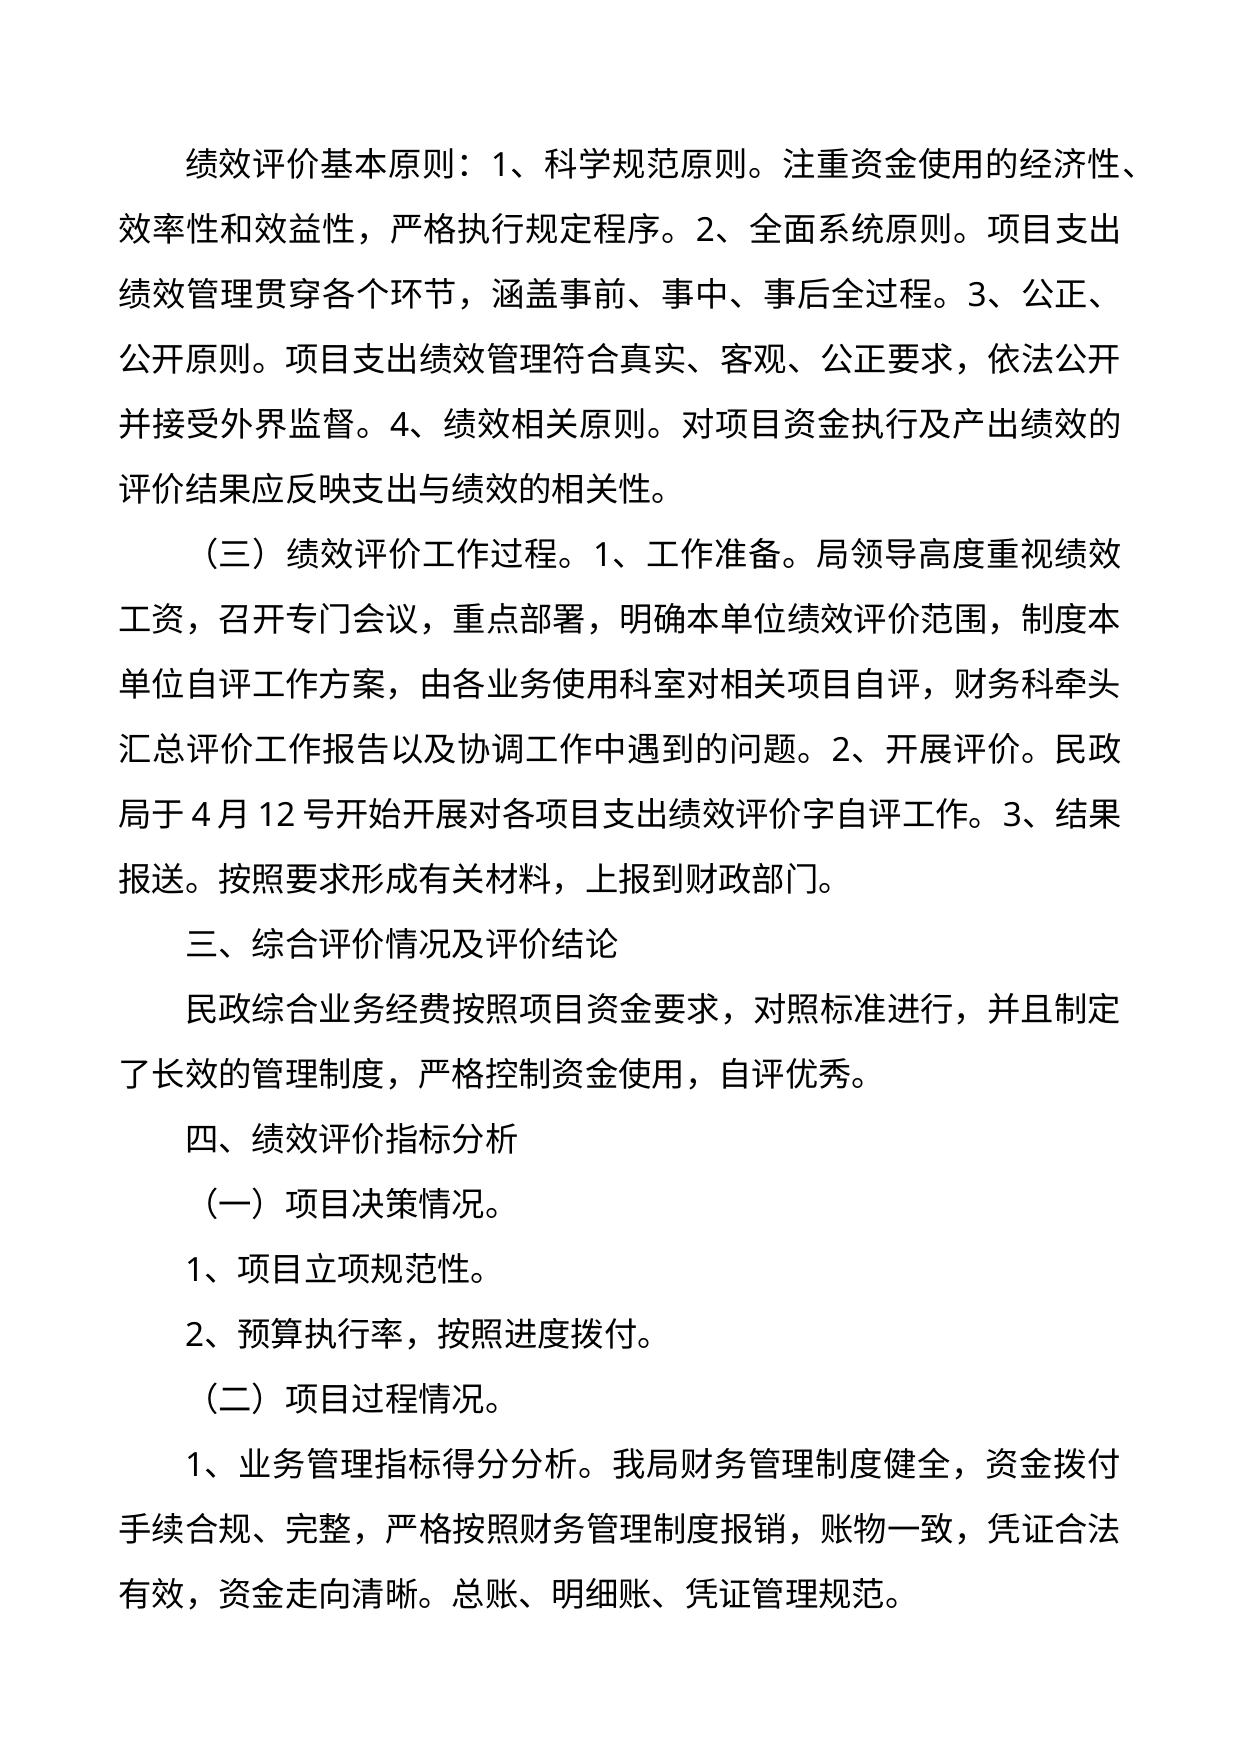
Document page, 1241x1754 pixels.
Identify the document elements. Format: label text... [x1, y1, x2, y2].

text 三、综合评价情况及评价结论 [118, 909, 1122, 974]
text 2、预算执行率，按照进度拨付。 [118, 1299, 1122, 1364]
text （三）绩效评价工作过程。1、工作准备。局领导高度重视绩效工资，召开专门会议，重点部署，明确本单位绩效评价范围，制度本单位自评工作方案，由各业务使用科室对相关项目自评，财务科牵头，汇总评价工作报告以及协调工作中遇到的问题。2、开展评价。民政局于4月12号开始开展对各项目支出绩效评价字自评工作。3、结果报送。按照要求形成有关材料，上报到财政部门。 [118, 519, 1122, 909]
text （二）项目过程情况。 [118, 1364, 1122, 1429]
text （一）项目决策情况。 [118, 1169, 1122, 1234]
text 民政综合业务经费按照项目资金要求，对照标准进行，并且制定了长效的管理制度，严格控制资金使用，自评优秀。 [118, 974, 1122, 1104]
text 绩效评价基本原则：1、科学规范原则。注重资金使用的经济性、效率性和效益性，严格执行规定程序。2、全面系统原则。项目支出绩效管理贯穿各个环节，涵盖事前、事中、事后全过程。3、公正、公开原则。项目支出绩效管理符合真实、客观、公正要求，依法公开并接受外界监督。4、绩效相关原则。对项目资金执行及产出绩效的评价结果应反映支出与绩效的相关性。 [118, 129, 1122, 519]
text 四、绩效评价指标分析 [118, 1104, 1122, 1169]
text 1、项目立项规范性。 [118, 1234, 1122, 1299]
text 1、业务管理指标得分分析。我局财务管理制度健全，资金拨付手续合规、完整，严格按照财务管理制度报销，账物一致，凭证合法有效，资金走向清晰。总账、明细账、凭证管理规范。 [118, 1429, 1122, 1624]
